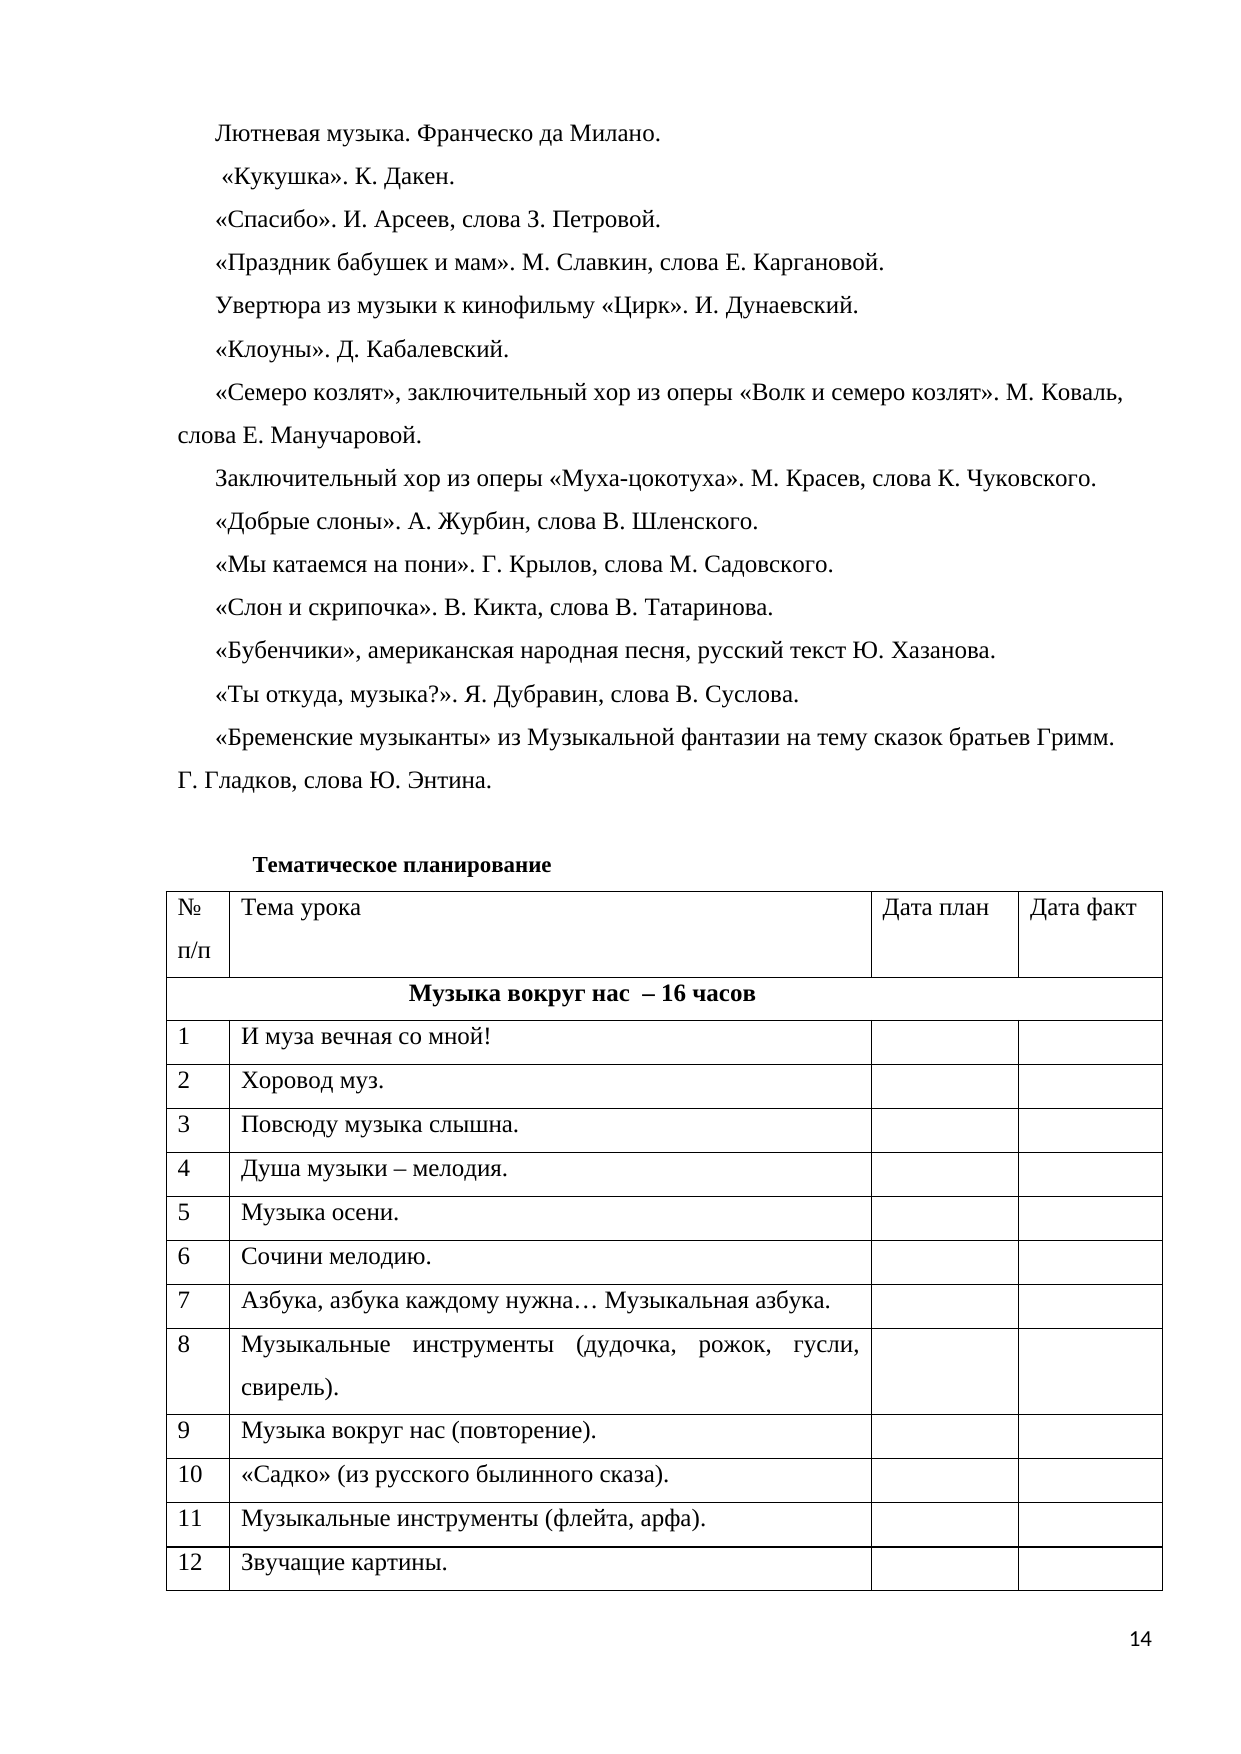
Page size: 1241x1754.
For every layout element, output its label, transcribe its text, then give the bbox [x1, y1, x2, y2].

table_cell 2 [167, 1065, 229, 1108]
table_cell Музыкальные инструменты (флейта, арфа). [230, 1503, 871, 1546]
table_cell [872, 1459, 1018, 1502]
table_cell [1019, 1153, 1162, 1196]
table_cell [872, 1065, 1018, 1108]
table_cell Музыкальные инструменты (дудочка, рожок, гусли, свирель). [230, 1329, 871, 1414]
table_cell «Садко» (из русского былинного сказа). [230, 1459, 871, 1502]
table_header Тема урока [230, 892, 871, 977]
table_cell 9 [167, 1415, 229, 1458]
table_cell [872, 1109, 1018, 1152]
table_cell Хоровод муз. [230, 1065, 871, 1108]
table_cell [1019, 1109, 1162, 1152]
table_cell [872, 1503, 1018, 1546]
table_header Дата план [872, 892, 1018, 977]
table_cell Повсюду музыка слышна. [230, 1109, 871, 1152]
table_cell [1019, 1065, 1162, 1108]
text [177, 118, 1152, 794]
table_cell 8 [167, 1329, 229, 1414]
table_cell Музыка вокруг нас – 16 часов [167, 978, 1162, 1020]
table_cell Душа музыки – мелодия. [230, 1153, 871, 1196]
table_cell Азбука, азбука каждому нужна… Музыкальная азбука. [230, 1285, 871, 1328]
table_cell 6 [167, 1241, 229, 1284]
table_cell Звучащие картины. [230, 1548, 871, 1590]
table_cell [1019, 1241, 1162, 1284]
table_cell [872, 1285, 1018, 1328]
table_cell [872, 1241, 1018, 1284]
table_cell [1019, 1459, 1162, 1502]
table_cell 7 [167, 1285, 229, 1328]
table_cell 12 [167, 1548, 229, 1590]
table_cell [872, 1415, 1018, 1458]
table_cell Музыка осени. [230, 1197, 871, 1240]
table_cell [1019, 1503, 1162, 1546]
table_cell 3 [167, 1109, 229, 1152]
table_cell [872, 1548, 1018, 1590]
table_cell Сочини мелодию. [230, 1241, 871, 1284]
table_cell 4 [167, 1153, 229, 1196]
table_cell [872, 1021, 1018, 1064]
table_cell [1019, 1197, 1162, 1240]
table_cell [872, 1329, 1018, 1414]
table_cell И муза вечная со мной! [230, 1021, 871, 1064]
table_header № п/п [167, 892, 229, 977]
table_cell [1019, 1415, 1162, 1458]
table_cell [1019, 1285, 1162, 1328]
text Тематическое планирование [252, 851, 1152, 878]
table_cell [1019, 1329, 1162, 1414]
table_cell [872, 1153, 1018, 1196]
table_header Дата факт [1019, 892, 1162, 977]
table_cell 11 [167, 1503, 229, 1546]
table_cell 10 [167, 1459, 229, 1502]
table_cell [1019, 1548, 1162, 1590]
table_cell 1 [167, 1021, 229, 1064]
table_cell 5 [167, 1197, 229, 1240]
table_cell [872, 1197, 1018, 1240]
table_cell Музыка вокруг нас (повторение). [230, 1415, 871, 1458]
table_cell [1019, 1021, 1162, 1064]
